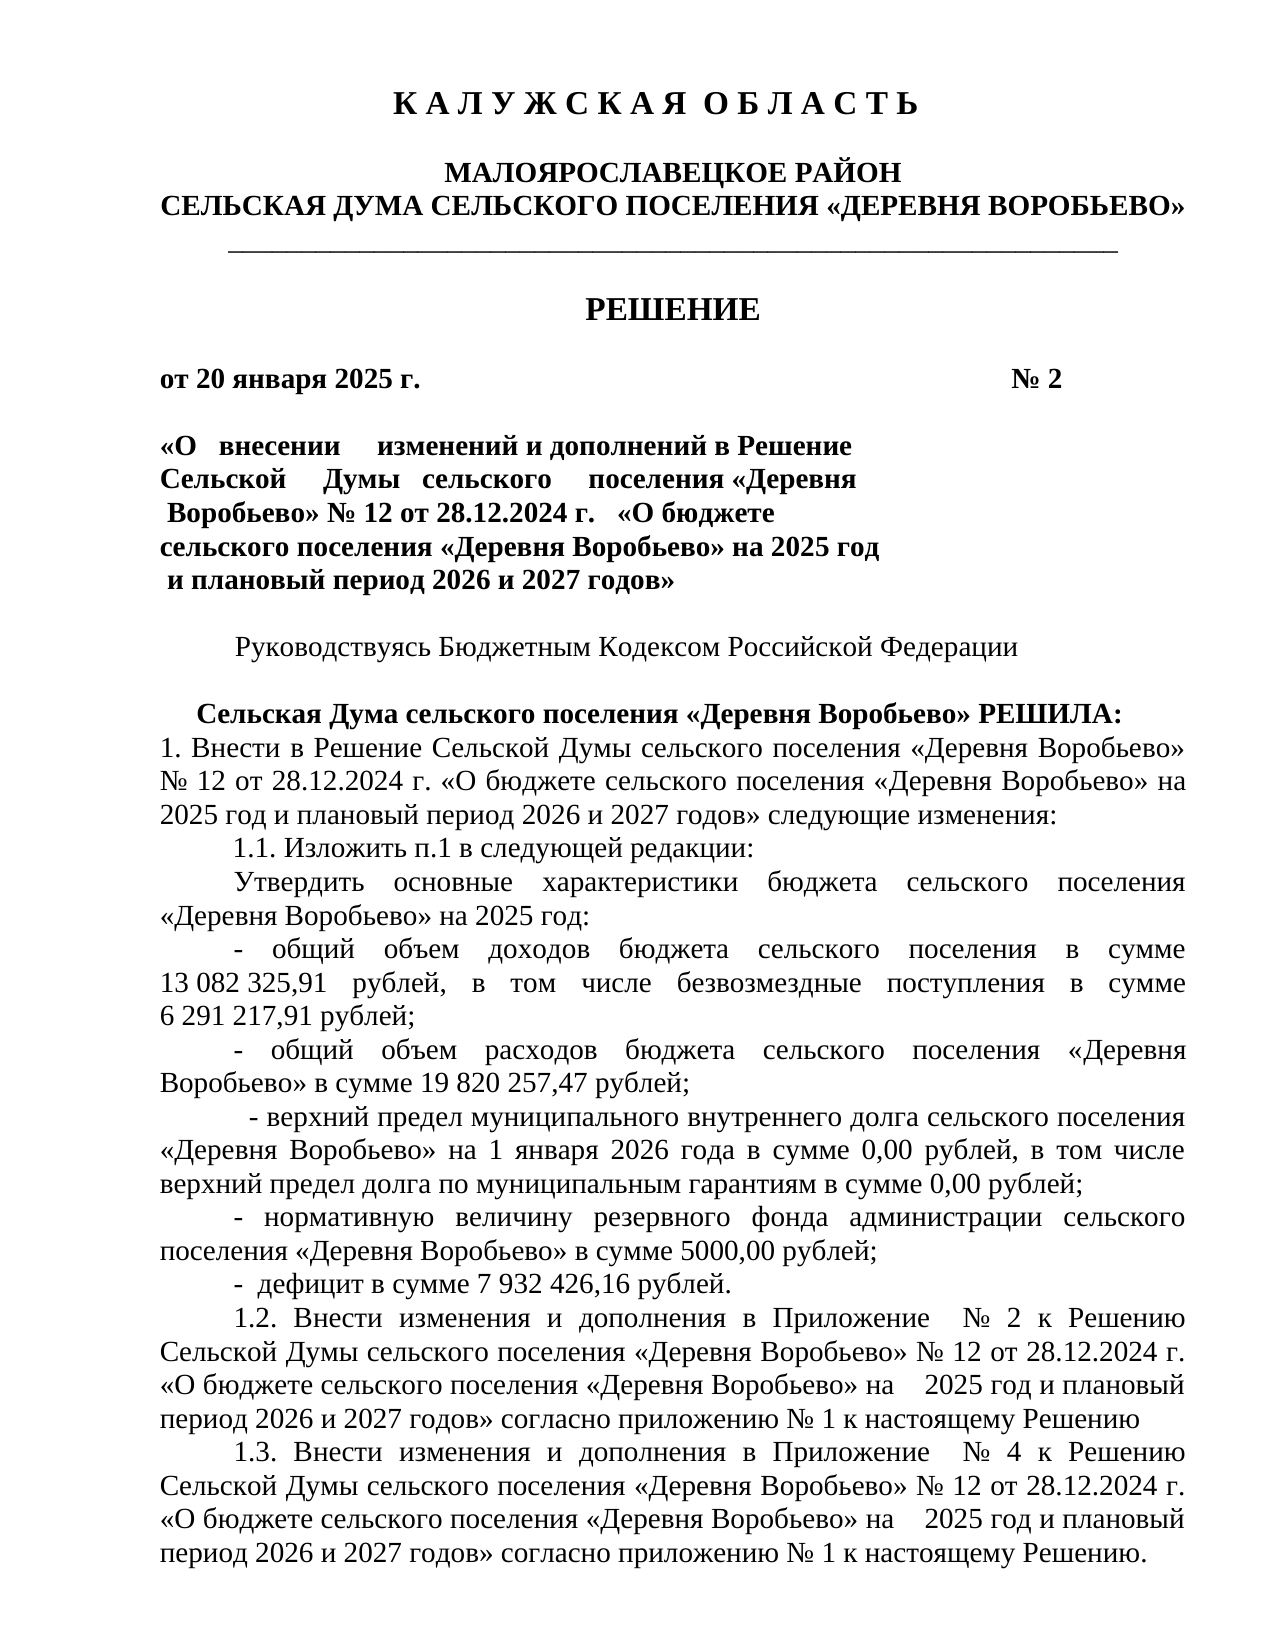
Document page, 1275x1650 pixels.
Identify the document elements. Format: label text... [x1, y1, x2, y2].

title от 20 января 2025 г. № 2 [159, 361, 1186, 394]
text Утвердить основные характеристики бюджета сельского поселения «Деревня Воробьево» на 2025 год: [159, 864, 1186, 931]
text - дефицит в сумме 7 932 426,16 рублей. [159, 1267, 1186, 1300]
text 1.3. Внести изменения и дополнения в Приложение № 4 к Решению Сельской Думы сельского поселения «Деревня Воробьево» № 12 от 28.12.2024 г. «О бюджете сельского поселения «Деревня Воробьево» на 2025 год и плановый период 2026 и 2027 годов» согласно приложению № 1 к настоящему Решению. [159, 1434, 1186, 1568]
title _____________________________________________________________ [159, 222, 1186, 256]
text сельского поселения «Деревня Воробьево» на 2025 год [159, 529, 1186, 562]
text Руководствуясь Бюджетным Кодексом Российской Федерации [159, 629, 1186, 663]
text К А Л У Ж С К А Я О Б Л А С Т Ь [159, 83, 1186, 121]
text МАЛОЯРОСЛАВЕЦКОЕ РАЙОН [159, 155, 1186, 188]
text - нормативную величину резервного фонда администрации сельского поселения «Деревня Воробьево» в сумме 5000,00 рублей; [159, 1199, 1186, 1267]
text СЕЛЬСКАЯ ДУМА СЕЛЬСКОГО ПОСЕЛЕНИЯ «ДЕРЕВНЯ ВОРОБЬЕВО» [159, 188, 1186, 222]
title РЕШЕНИЕ [159, 289, 1186, 327]
text 1. Внести в Решение Сельской Думы сельского поселения «Деревня Воробьево» № 12 от 28.12.2024 г. «О бюджете сельского поселения «Деревня Воробьево» на 2025 год и плановый период 2026 и 2027 годов» следующие изменения: [159, 730, 1186, 831]
text «О внесении изменений и дополнений в Решение [159, 428, 1186, 462]
text Сельской Думы сельского поселения «Деревня [159, 462, 1186, 495]
text - общий объем доходов бюджета сельского поселения в сумме 13 082 325,91 рублей, в том числе безвозмездные поступления в сумме 6 291 217,91 рублей; [159, 931, 1186, 1032]
text - общий объем расходов бюджета сельского поселения «Деревня Воробьево» в сумме 19 820 257,47 рублей; [159, 1032, 1186, 1099]
text 1.1. Изложить п.1 в следующей редакции: [159, 831, 1186, 864]
text 1.2. Внести изменения и дополнения в Приложение № 2 к Решению Сельской Думы сельского поселения «Деревня Воробьево» № 12 от 28.12.2024 г. «О бюджете сельского поселения «Деревня Воробьево» на 2025 год и плановый период 2026 и 2027 годов» согласно приложению № 1 к настоящему Решению [159, 1300, 1186, 1434]
text и плановый период 2026 и 2027 годов» [159, 562, 1186, 596]
text Воробьево» № 12 от 28.12.2024 г. «О бюджете [159, 495, 1186, 529]
text - верхний предел муниципального внутреннего долга сельского поселения «Деревня Воробьево» на 1 января 2026 года в сумме 0,00 рублей, в том числе верхний предел долга по муниципальным гарантиям в сумме 0,00 рублей; [159, 1099, 1186, 1199]
text Сельская Дума сельского поселения «Деревня Воробьево» РЕШИЛА: [159, 696, 1186, 730]
